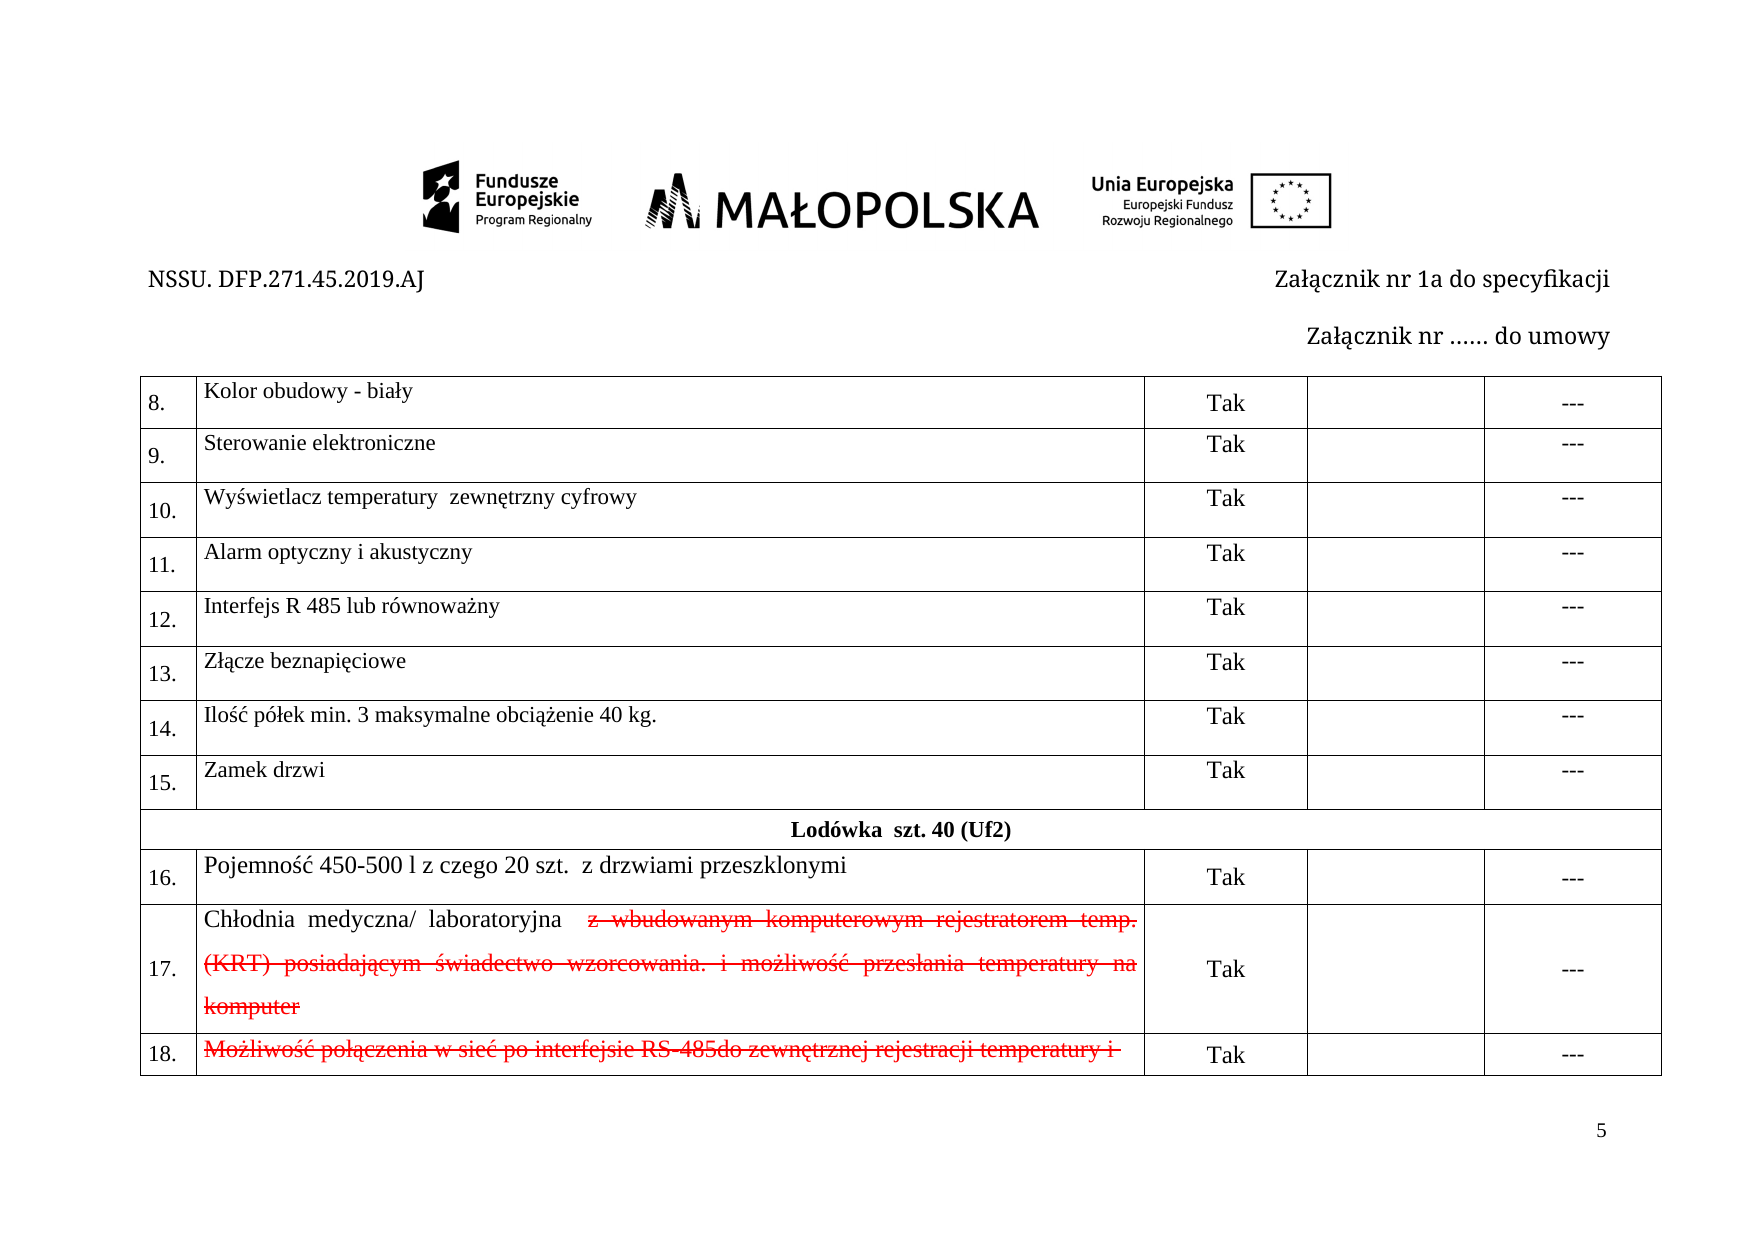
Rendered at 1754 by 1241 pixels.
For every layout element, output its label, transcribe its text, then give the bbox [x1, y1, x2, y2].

table_cell Tak [1145, 850, 1307, 903]
table_cell Tak [1145, 905, 1307, 1033]
table_cell Tak [1145, 377, 1307, 428]
table_cell Tak [1145, 429, 1307, 482]
table_cell [141, 701, 196, 754]
table_cell [1308, 756, 1484, 809]
table_cell --- [1485, 701, 1661, 754]
table_cell Wyświetlacz temperatury zewnętrzny cyfrowy [197, 483, 1144, 537]
table_cell [141, 592, 196, 646]
table_cell [1308, 538, 1484, 591]
table_cell Zamek drzwi [197, 756, 1144, 809]
table_cell [1308, 1034, 1484, 1075]
table_cell [1308, 701, 1484, 754]
table_cell --- [1485, 429, 1661, 482]
table_cell Interfejs R 485 lub równoważny [197, 592, 1144, 646]
table_cell --- [1485, 850, 1661, 903]
table_cell --- [1485, 647, 1661, 700]
table_cell Złącze beznapięciowe [197, 647, 1144, 700]
table_cell [1308, 592, 1484, 646]
table_cell Tak [1145, 756, 1307, 809]
table_cell Sterowanie elektroniczne [197, 429, 1144, 482]
table_cell [141, 850, 196, 903]
table_cell Tak [1145, 647, 1307, 700]
table_cell Kolor obudowy - biały [197, 377, 1144, 428]
table_cell Tak [1145, 538, 1307, 591]
table_cell Tak [1145, 1034, 1307, 1075]
table_cell [141, 538, 196, 591]
table_cell --- [1485, 377, 1661, 428]
table_cell [141, 1034, 196, 1075]
table_cell [141, 756, 196, 809]
table_cell [141, 377, 196, 428]
table_cell [141, 483, 196, 537]
table_cell [1308, 377, 1484, 428]
table_cell --- [1485, 905, 1661, 1033]
table_cell Tak [1145, 701, 1307, 754]
table_cell [1308, 429, 1484, 482]
table_cell Tak [1145, 592, 1307, 646]
table_cell Chłodnia medyczna/ laboratoryjna z wbudowanym komputerowym rejestratorem temp.(KRT) posiadającym świadectwo wzorcowania. i możliwość przesłania temperatury na komputer [197, 905, 1144, 1033]
table_cell --- [1485, 483, 1661, 537]
picture [405, 142, 1349, 251]
table_cell Pojemność 450-500 l z czego 20 szt. z drzwiami przeszklonymi [197, 850, 1144, 903]
table_cell --- [1485, 756, 1661, 809]
table_cell Ilość półek min. 3 maksymalne obciążenie 40 kg. [197, 701, 1144, 754]
table_cell [1308, 483, 1484, 537]
table_cell [1308, 905, 1484, 1033]
table_cell [1308, 647, 1484, 700]
table_cell [1308, 850, 1484, 903]
table_cell [141, 429, 196, 482]
table_cell Alarm optyczny i akustyczny [197, 538, 1144, 591]
table_cell Możliwość połączenia w sieć po interfejsie RS-485do zewnętrznej rejestracji temperatury i alarmów - zdublowane z monitoringiem zewnętrznym Praca w zakresie temperatur 2- 10 oC [197, 1034, 1144, 1075]
table_cell Lodówka szt. 40 (Uf2) [141, 810, 1661, 849]
table_cell [141, 905, 196, 1033]
table_cell Tak [1145, 483, 1307, 537]
table_cell --- [1485, 592, 1661, 646]
table_cell --- [1485, 1034, 1661, 1075]
table_cell --- [1485, 538, 1661, 591]
table_cell [141, 647, 196, 700]
